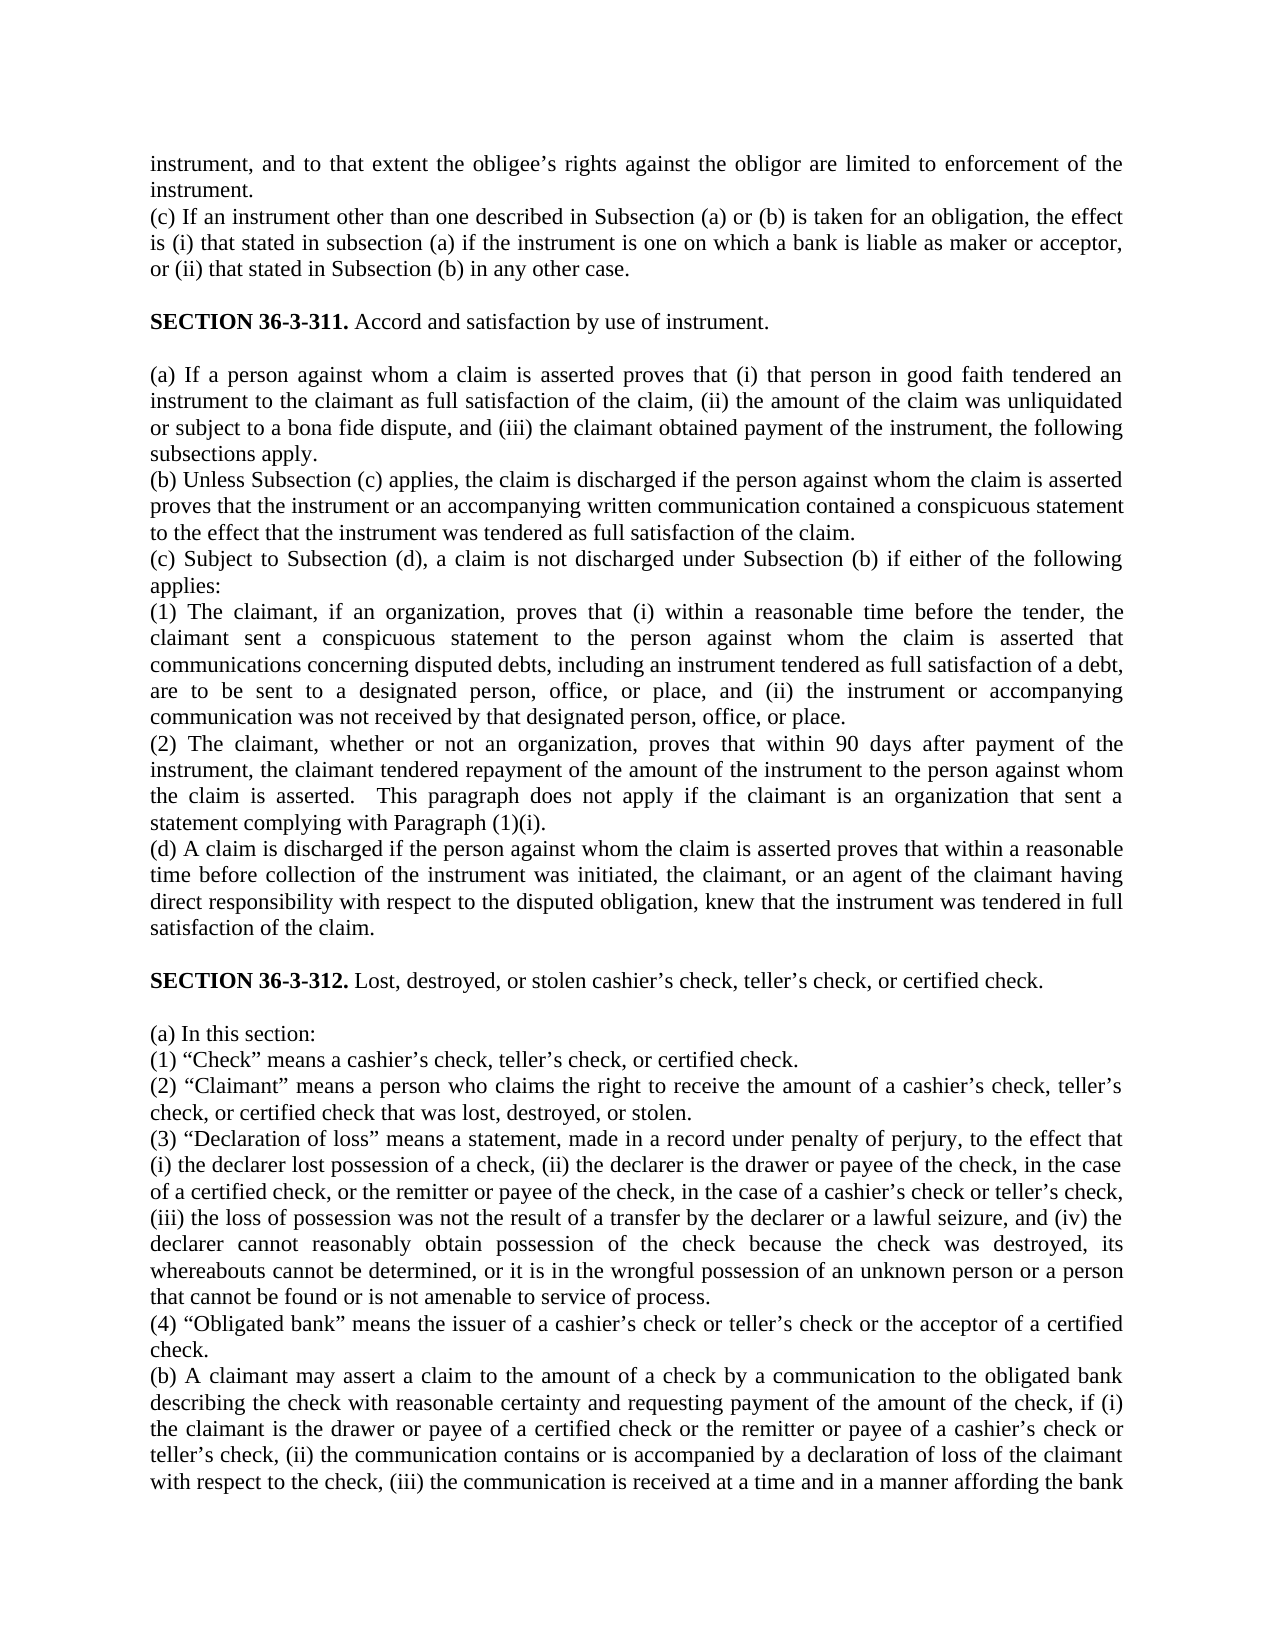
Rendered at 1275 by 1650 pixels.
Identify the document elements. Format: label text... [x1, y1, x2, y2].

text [150, 150, 1125, 203]
text SECTION 36-3-311. Accord and satisfaction by use of instrument. [150, 308, 1125, 334]
text (1) “Check” means a cashier’s check, teller’s check, or certified check. [150, 1046, 1125, 1072]
text (a) In this section: [150, 1020, 1125, 1046]
text (c) Subject to Subsection (d), a claim is not discharged under Subsection (b) if either of the following applies: [150, 545, 1125, 598]
text SECTION 36-3-312. Lost, destroyed, or stolen cashier’s check, teller’s check, or certified check. [150, 967, 1125, 993]
text (b) Unless Subsection (c) applies, the claim is discharged if the person against whom the claim is asserted proves that the instrument or an accompanying written communication contained a conspicuous statement to the effect that the instrument was tendered as full satisfaction of the claim. [150, 466, 1125, 545]
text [150, 1362, 1125, 1494]
text (2) The claimant, whether or not an organization, proves that within 90 days after payment of the instrument, the claimant tendered repayment of the amount of the instrument to the person against whom the claim is asserted. This paragraph does not apply if the claimant is an organization that sent a statement complying with Paragraph (1)(i). [150, 730, 1125, 835]
text (d) A claim is discharged if the person against whom the claim is asserted proves that within a reasonable time before collection of the instrument was initiated, the claimant, or an agent of the claimant having direct responsibility with respect to the disputed obligation, knew that the instrument was tendered in full satisfaction of the claim. [150, 835, 1125, 941]
text (c) If an instrument other than one described in Subsection (a) or (b) is taken for an obligation, the effect is (i) that stated in subsection (a) if the instrument is one on which a bank is liable as maker or acceptor, or (ii) that stated in Subsection (b) in any other case. [150, 203, 1125, 282]
text (1) The claimant, if an organization, proves that (i) within a reasonable time before the tender, the claimant sent a conspicuous statement to the person against whom the claim is asserted that communications concerning disputed debts, including an instrument tendered as full satisfaction of a debt, are to be sent to a designated person, office, or place, and (ii) the instrument or accompanying communication was not received by that designated person, office, or place. [150, 598, 1125, 730]
text (a) If a person against whom a claim is asserted proves that (i) that person in good faith tendered an instrument to the claimant as full satisfaction of the claim, (ii) the amount of the claim was unliquidated or subject to a bona fide dispute, and (iii) the claimant obtained payment of the instrument, the following subsections apply. [150, 361, 1125, 466]
text (3) “Declaration of loss” means a statement, made in a record under penalty of perjury, to the effect that (i) the declarer lost possession of a check, (ii) the declarer is the drawer or payee of the check, in the case of a certified check, or the remitter or payee of the check, in the case of a cashier’s check or teller’s check, (iii) the loss of possession was not the result of a transfer by the declarer or a lawful seizure, and (iv) the declarer cannot reasonably obtain possession of the check because the check was destroyed, its whereabouts cannot be determined, or it is in the wrongful possession of an unknown person or a person that cannot be found or is not amenable to service of process. [150, 1125, 1125, 1309]
text (2) “Claimant” means a person who claims the right to receive the amount of a cashier’s check, teller’s check, or certified check that was lost, destroyed, or stolen. [150, 1072, 1125, 1125]
text (4) “Obligated bank” means the issuer of a cashier’s check or teller’s check or the acceptor of a certified check. [150, 1309, 1125, 1362]
